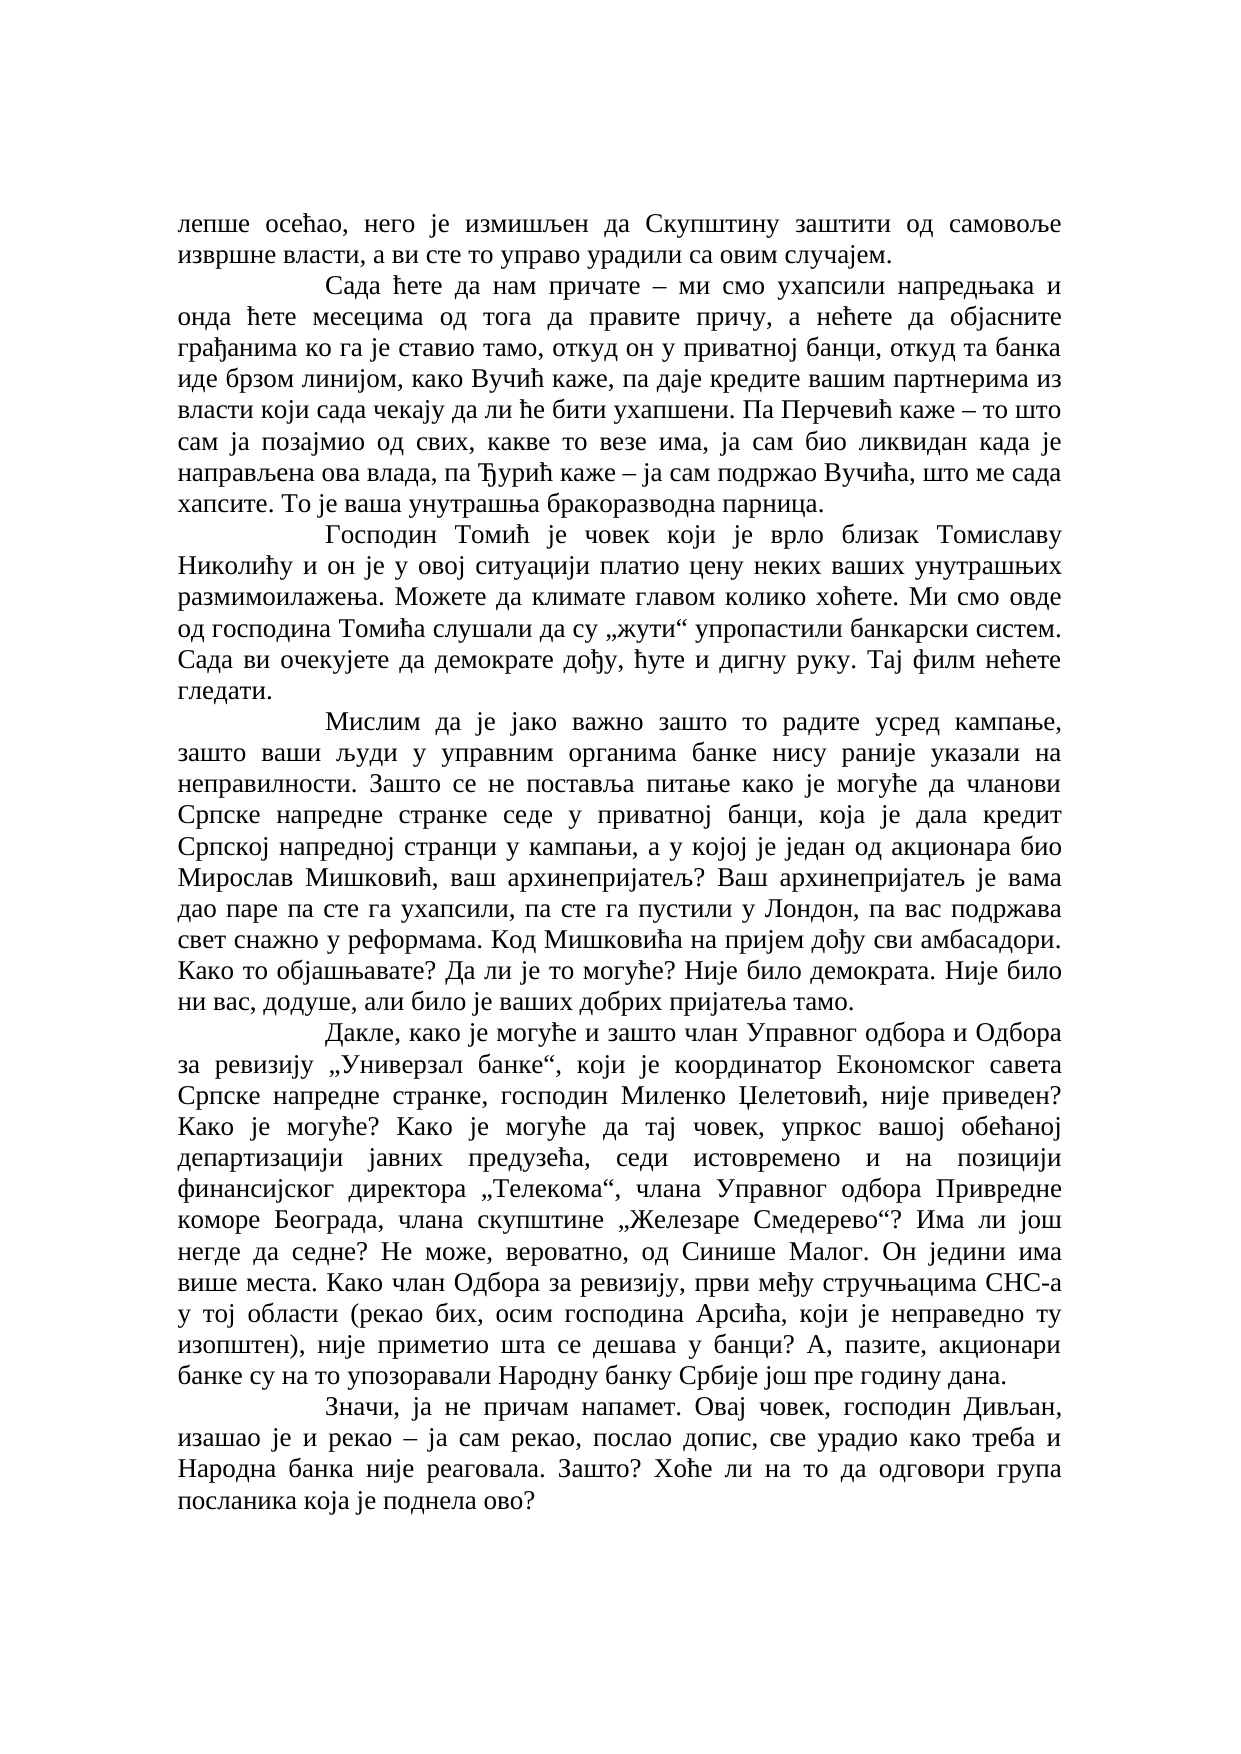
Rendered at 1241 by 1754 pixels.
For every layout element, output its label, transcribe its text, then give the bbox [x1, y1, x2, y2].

text Значи, ја не причам напамет. Овај човек, господин Дивљан, изашао је и рекао – ја сам рекао, послао допис, све урадио како треба и Народна банка није реаговала. Зашто? Хоће ли на то да одговори група посланика која је поднела ово? [177, 1390, 1063, 1515]
text Мислим да је јако важно зашто то радите усред кампање, зашто ваши људи у управним органима банке нису раније указали на неправилности. Зашто се не поставља питање како је могуће да чланови Српске напредне странке седе у приватној банци, која је дала кредит Српској напредној странци у кампањи, а у којој је један од акционара био Мирослав Мишковић, ваш архинепријатељ? Ваш архинепријатељ је вама дао паре па сте га ухапсили, па сте га пустили у Лондон, па вас подржава свет снажно у реформама. Код Мишковића на пријем дођу сви амбасадори. Како то објашњавате? Да ли је то могуће? Није било демократа. Није било ни вас, додуше, али било је ваших добрих пријатеља тамо. [177, 705, 1063, 1017]
text Дакле, како је могуће и зашто члан Управног одбора и Одбора за ревизију „Универзал банке“, који је координатор Економског савета Српске напредне странке, господин Миленко Џелетовић, није приведен? Како је могуће? Како је могуће да тај човек, упркос вашој обећаној департизацији јавних предузећа, седи истовремено и на позицији финансијског директора „Телекома“, члана Управног одбора Привредне коморе Београда, члана скупштине „Железаре Смедерево“? Има ли још негде да седне? Не може, вероватно, од Синише Малог. Он једини има више места. Како члан Одбора за ревизију, први међу стручњацима СНС-а у тој области (рекао бих, осим господина Арсића, који је неправедно ту изопштен), није приметио шта се дешава у банци? А, пазите, акционари банке су на то упозоравали Народну банку Србије још пре годину дана. [177, 1017, 1063, 1390]
text Господин Томић је човек који је врло близак Томиславу Николићу и он је у овој ситуацији платио цену неких ваших унутрашњих размимоилажења. Можете да климате главом колико хоћете. Ми смо овде од господина Томића слушали да су „жути“ упропастили банкарски систем. Сада ви очекујете да демократе дођу, ћуте и дигну руку. Тај филм нећете гледати. [177, 518, 1063, 705]
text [177, 207, 1063, 269]
text Сада ћете да нам причате – ми смо ухапсили напредњака и онда ћете месецима од тога да правите причу, а нећете да објасните грађанима ко га је ставио тамо, откуд он у приватној банци, откуд та банка иде брзом линијом, како Вучић каже, па даје кредите вашим партнерима из власти који сада чекају да ли ће бити ухапшени. Па Перчевић каже – то што сам ја позајмио од свих, какве то везе има, ја сам био ликвидан када је направљена ова влада, па Ђурић каже – ја сам подржао Вучића, што ме сада хапсите. То је ваша унутрашња бракоразводна парница. [177, 269, 1063, 518]
